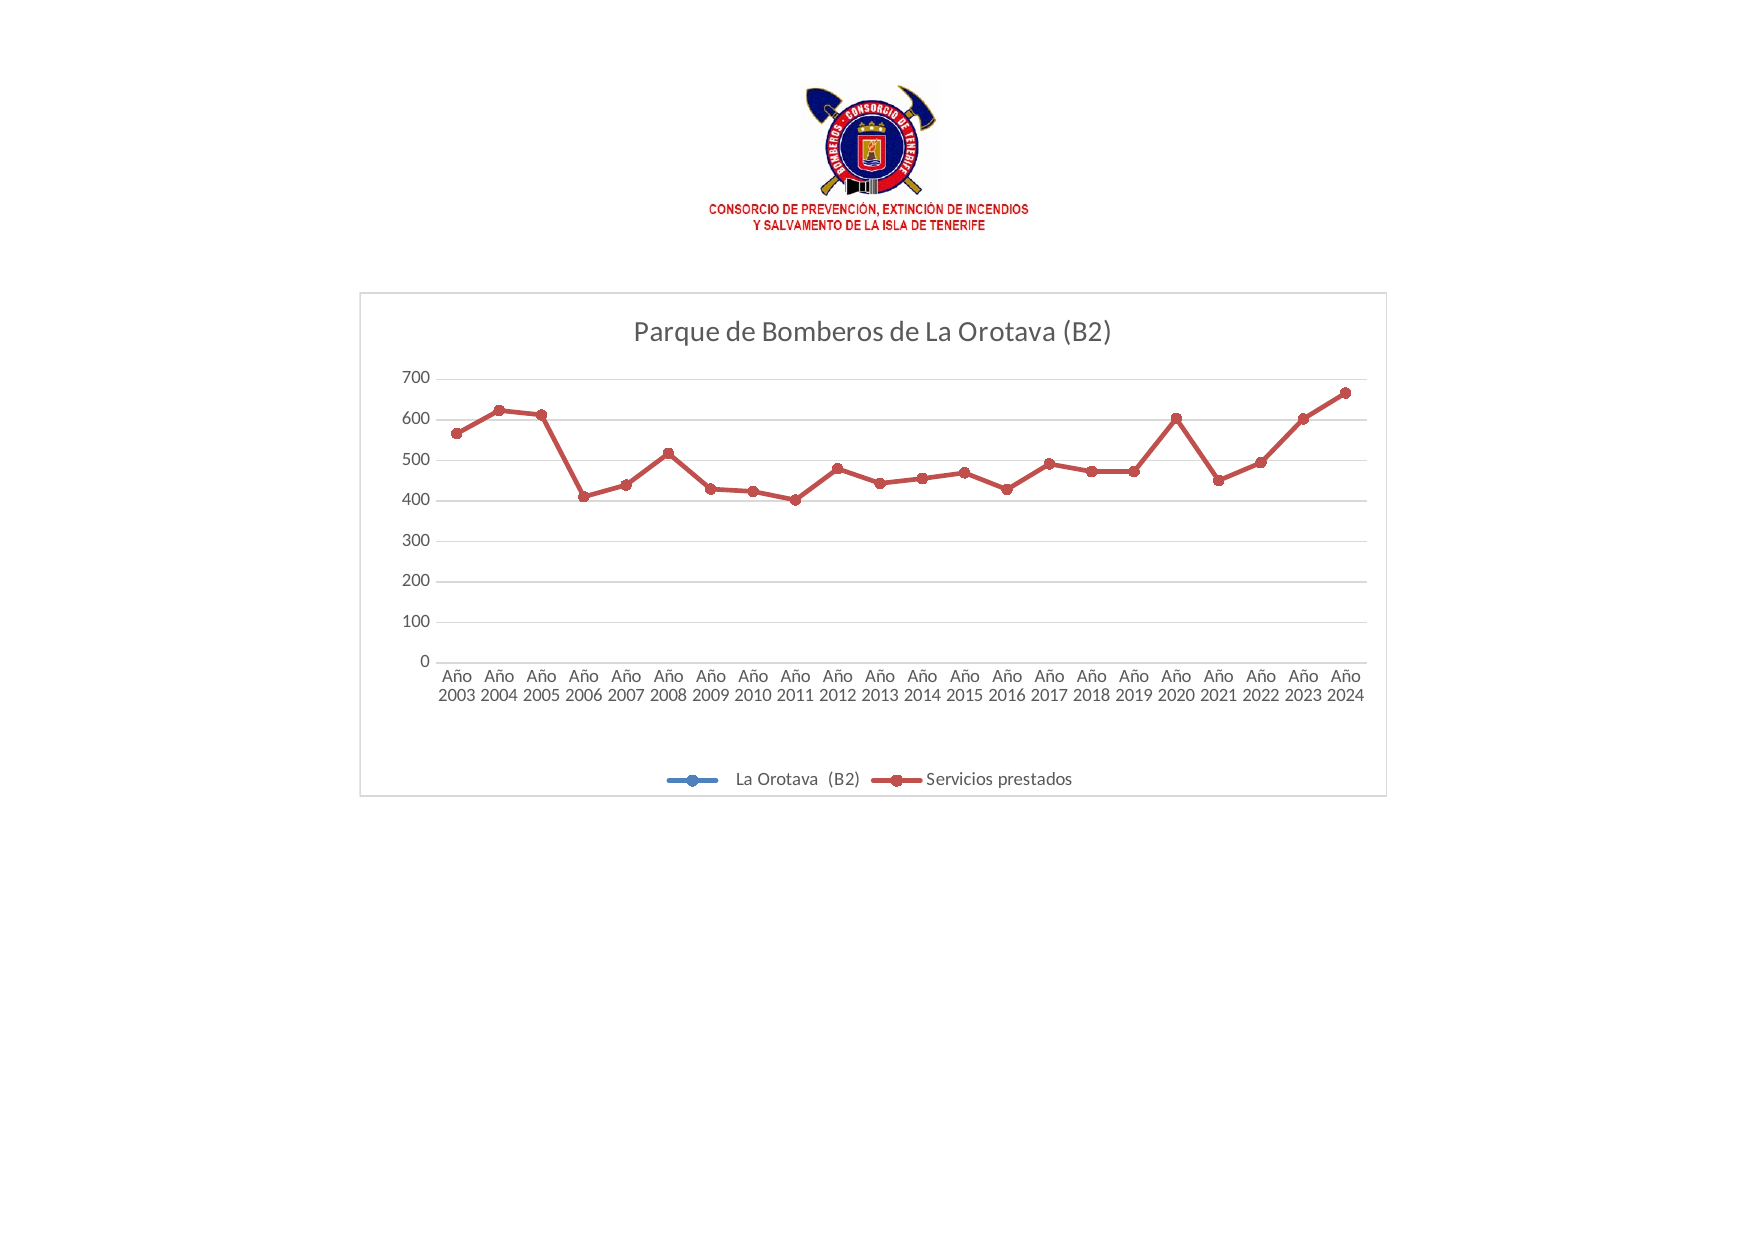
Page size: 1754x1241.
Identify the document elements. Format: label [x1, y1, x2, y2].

picture [683, 73, 1060, 244]
